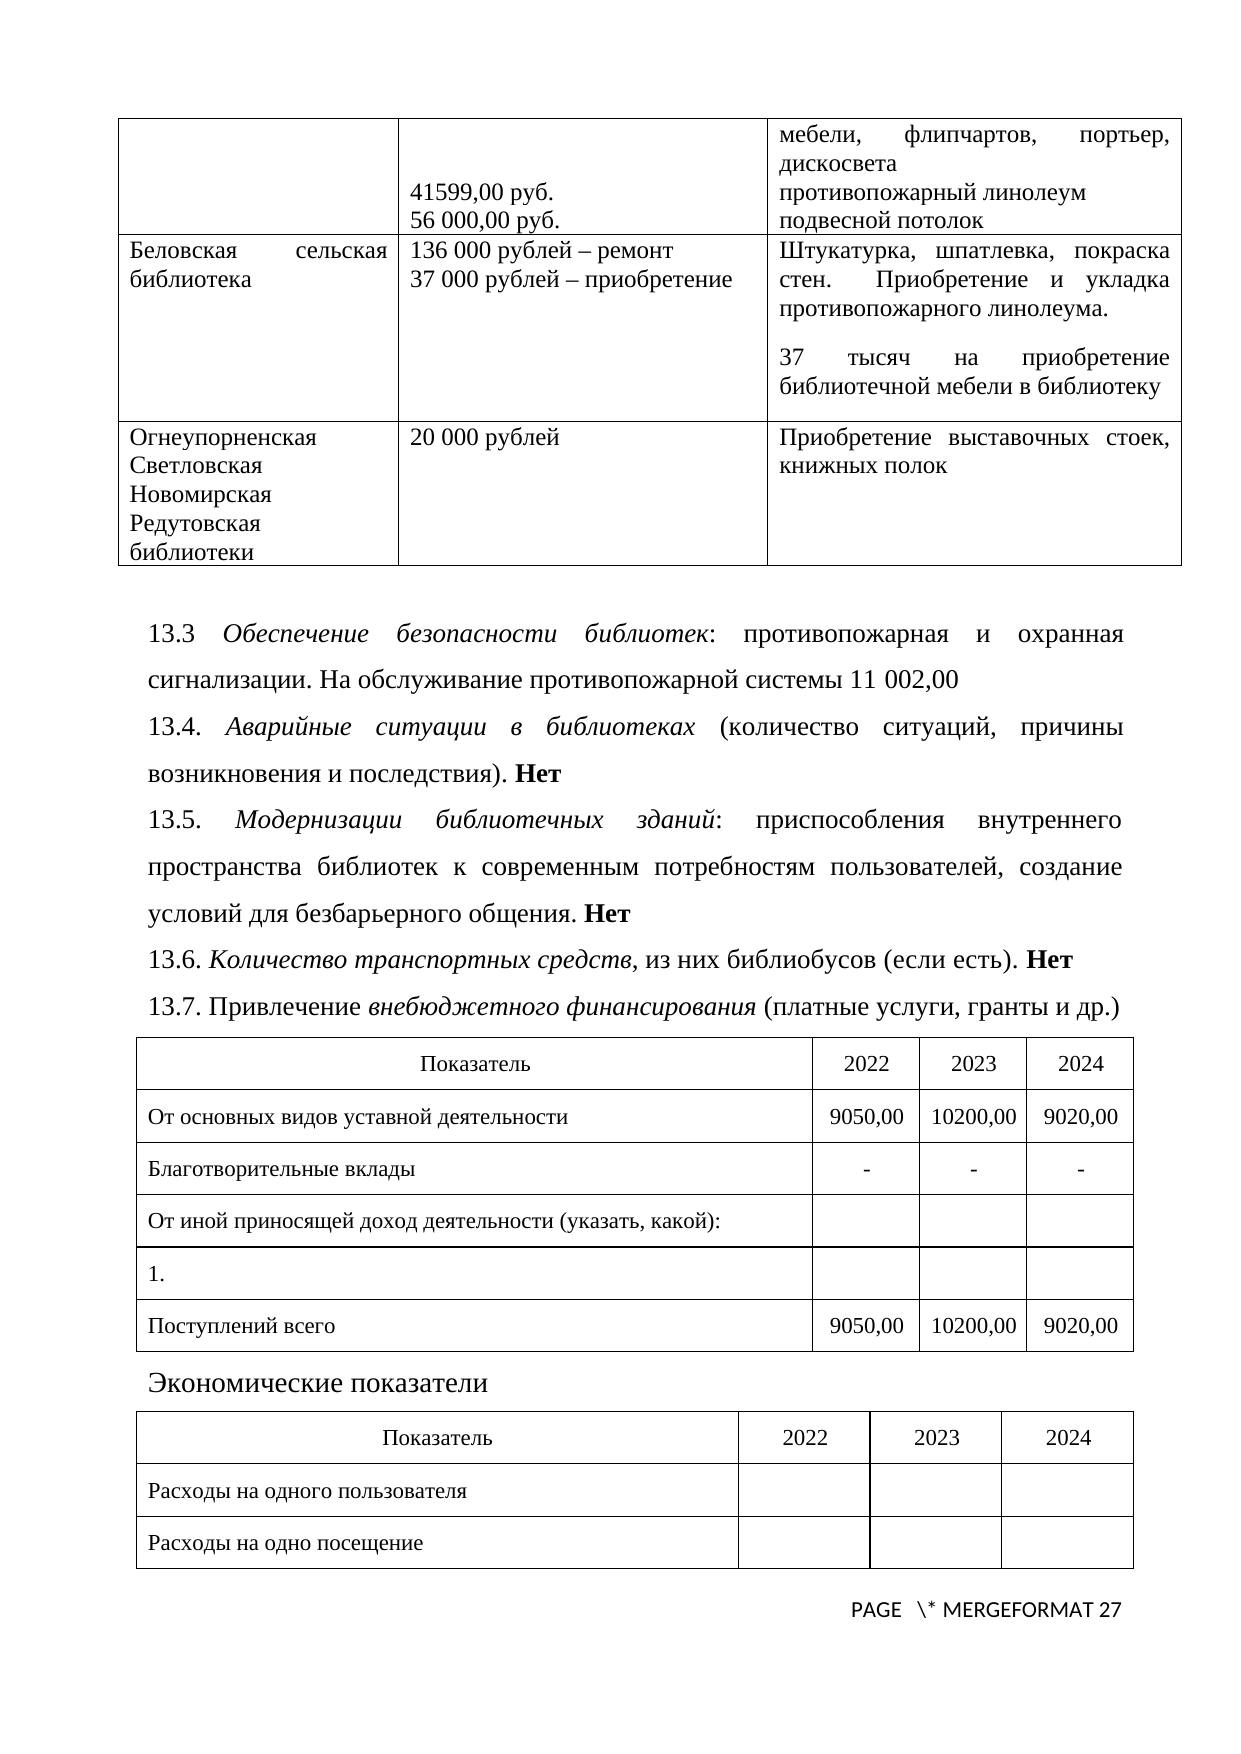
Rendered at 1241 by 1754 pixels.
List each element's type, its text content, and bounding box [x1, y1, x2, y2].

text 13.6. Количество транспортных средств, из них библиобусов (если есть). Нет [148, 943, 1122, 974]
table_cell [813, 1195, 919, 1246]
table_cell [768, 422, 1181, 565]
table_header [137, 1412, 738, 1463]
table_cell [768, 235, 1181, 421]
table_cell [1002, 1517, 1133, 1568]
text 13.3 Обеспечение безопасности библиотек: противопожарная и охранная сигнализации. На обслуживание противопожарной системы 11 002,00 [148, 617, 1124, 694]
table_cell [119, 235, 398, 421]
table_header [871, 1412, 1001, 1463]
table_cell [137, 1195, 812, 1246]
text 13.4. Аварийные ситуации в библиотеках (количество ситуаций, причины возникновения и последствия). Нет [148, 710, 1124, 788]
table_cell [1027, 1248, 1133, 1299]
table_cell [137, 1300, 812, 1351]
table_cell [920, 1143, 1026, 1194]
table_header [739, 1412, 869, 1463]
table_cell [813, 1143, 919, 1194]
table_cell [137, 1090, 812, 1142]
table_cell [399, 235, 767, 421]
list Экономические показатели [148, 1365, 1122, 1398]
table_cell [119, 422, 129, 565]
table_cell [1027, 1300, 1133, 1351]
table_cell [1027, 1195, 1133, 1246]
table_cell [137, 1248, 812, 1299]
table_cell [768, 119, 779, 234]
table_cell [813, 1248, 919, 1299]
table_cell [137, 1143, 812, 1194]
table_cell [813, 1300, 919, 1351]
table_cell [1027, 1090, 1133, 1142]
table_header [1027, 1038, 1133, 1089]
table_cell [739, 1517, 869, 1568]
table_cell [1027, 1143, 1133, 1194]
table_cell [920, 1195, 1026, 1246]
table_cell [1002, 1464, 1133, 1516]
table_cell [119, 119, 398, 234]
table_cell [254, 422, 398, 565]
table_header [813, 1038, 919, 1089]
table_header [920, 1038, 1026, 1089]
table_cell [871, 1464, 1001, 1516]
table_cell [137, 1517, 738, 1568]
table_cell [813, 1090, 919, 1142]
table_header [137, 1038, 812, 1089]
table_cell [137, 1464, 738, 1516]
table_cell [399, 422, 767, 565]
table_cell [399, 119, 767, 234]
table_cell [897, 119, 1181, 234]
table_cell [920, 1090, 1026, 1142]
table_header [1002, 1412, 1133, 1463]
text 13.7. Привлечение внебюджетного финансирования (платные услуги, гранты и др.) [148, 990, 1124, 1021]
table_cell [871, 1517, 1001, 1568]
text 13.5. Модернизации библиотечных зданий: приспособления внутреннего пространства библиотек к современным потребностям пользователей, создание условий для безбарьерного общения. Нет [148, 803, 1122, 928]
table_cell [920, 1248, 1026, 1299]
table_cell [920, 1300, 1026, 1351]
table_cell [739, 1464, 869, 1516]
